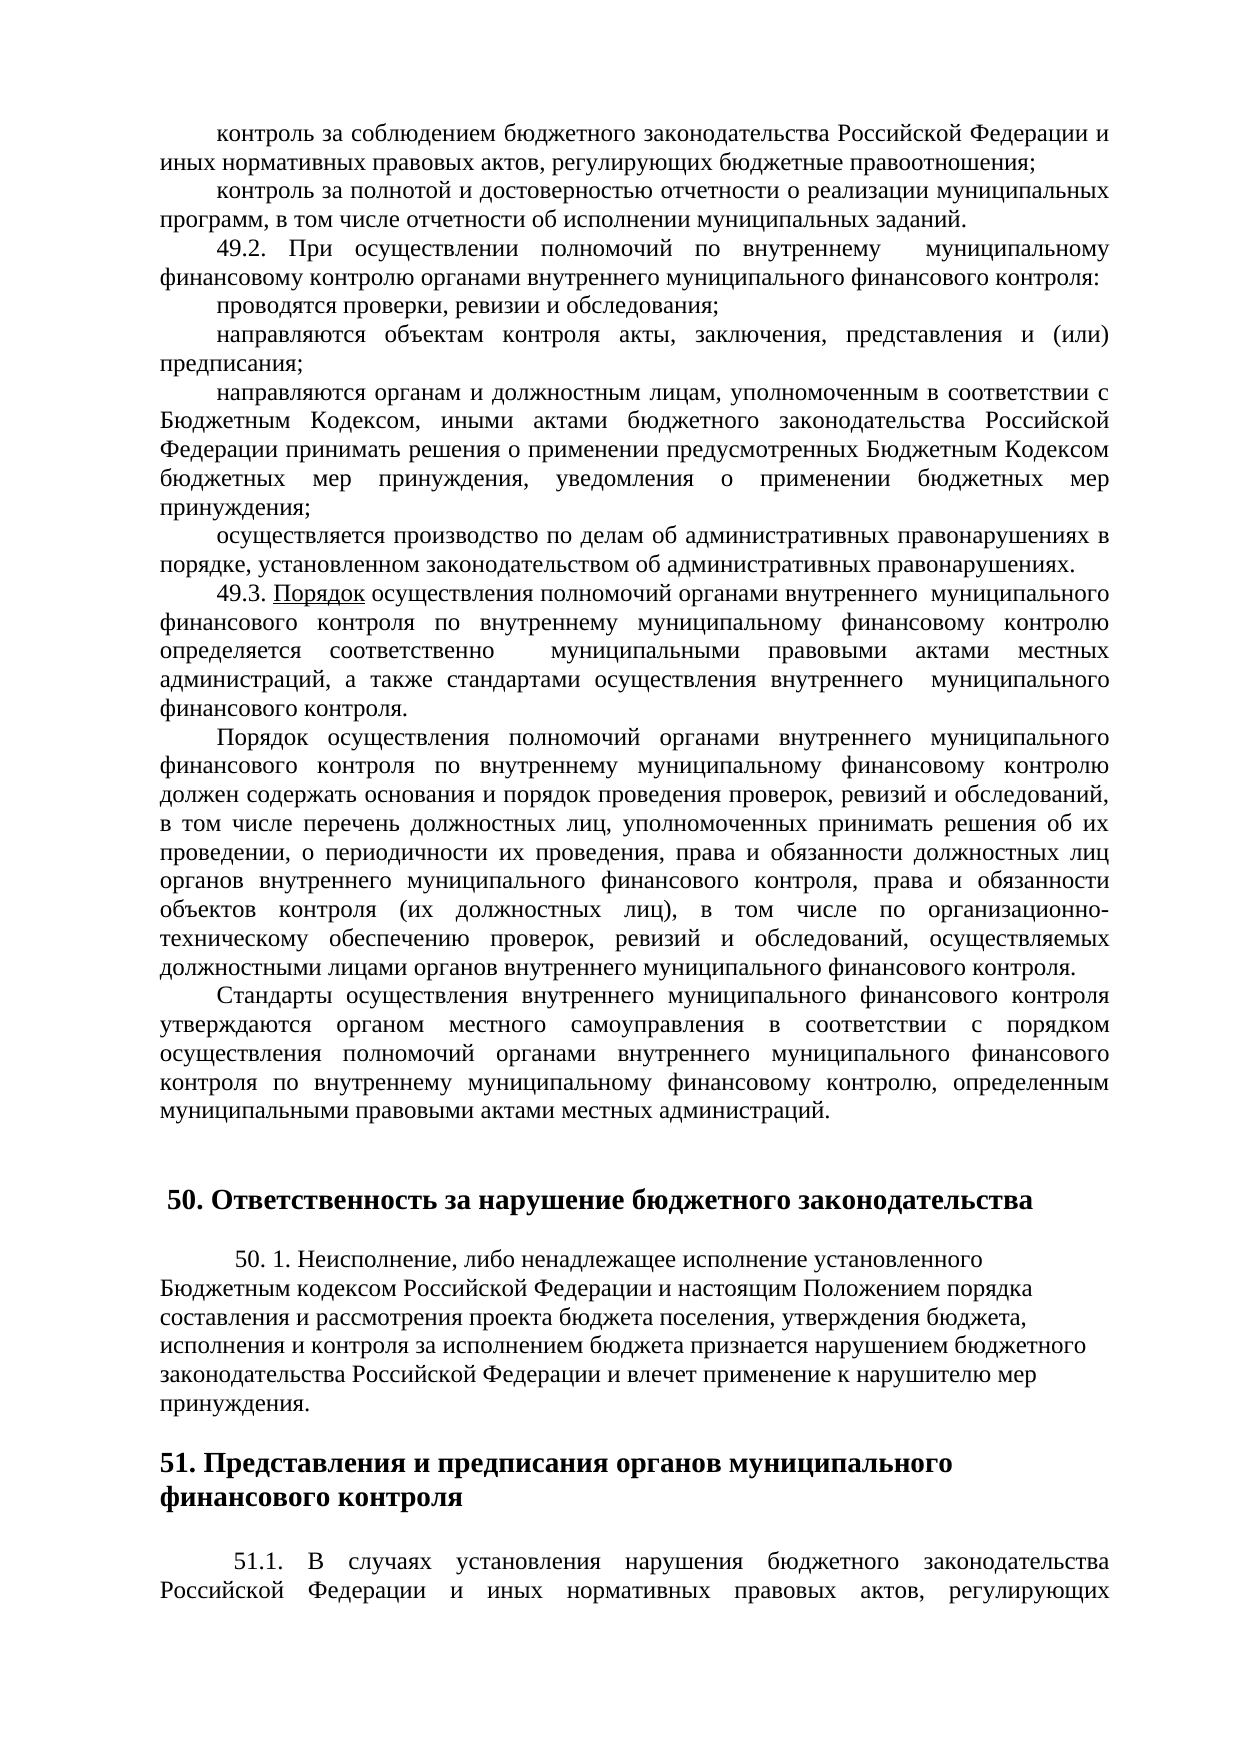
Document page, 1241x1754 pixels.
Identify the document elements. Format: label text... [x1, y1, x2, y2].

text контроль за полнотой и достоверностью отчетности о реализации муниципальных программ, в том числе отчетности об исполнении муниципальных заданий. [159, 176, 1110, 233]
text Порядок осуществления полномочий органами внутреннего муниципального финансового контроля по внутреннему муниципальному финансовому контролю должен содержать основания и порядок проведения проверок, ревизий и обследований, в том числе перечень должностных лиц, уполномоченных принимать решения об их проведении, о периодичности их проведения, права и обязанности должностных лиц органов внутреннего муниципального финансового контроля, права и обязанности объектов контроля (их должностных лиц), в том числе по организационно-техническому обеспечению проверок, ревизий и обследований, осуществляемых должностными лицами органов внутреннего муниципального финансового контроля. [159, 722, 1110, 981]
text контроль за соблюдением бюджетного законодательства Российской Федерации и иных нормативных правовых актов, регулирующих бюджетные правоотношения; [159, 118, 1110, 176]
text осуществляется производство по делам об административных правонарушениях в порядке, установленном законодательством об административных правонарушениях. [159, 521, 1110, 578]
text 49.3. Порядок осуществления полномочий органами внутреннего муниципального финансового контроля по внутреннему муниципальному финансовому контролю определяется соответственно муниципальными правовыми актами местных администраций, а также стандартами осуществления внутреннего муниципального финансового контроля. [159, 578, 1110, 722]
text направляются органам и должностным лицам, уполномоченным в соответствии с Бюджетным Кодексом, иными актами бюджетного законодательства Российской Федерации принимать решения о применении предусмотренных Бюджетным Кодексом бюджетных мер принуждения, уведомления о применении бюджетных мер принуждения; [159, 377, 1110, 521]
text 50. Ответственность за нарушение бюджетного законодательства [159, 1182, 1110, 1215]
text 49.2. При осуществлении полномочий по внутреннему муниципальному финансовому контролю органами внутреннего муниципального финансового контроля: [159, 233, 1110, 291]
text 51. Представления и предписания органов муниципального финансового контроля [159, 1445, 1110, 1512]
text проводятся проверки, ревизии и обследования; [159, 291, 1110, 319]
text направляются объектам контроля акты, заключения, представления и (или) предписания; [159, 319, 1110, 377]
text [159, 1546, 1110, 1603]
text Стандарты осуществления внутреннего муниципального финансового контроля утверждаются органом местного самоуправления в соответствии с порядком осуществления полномочий органами внутреннего муниципального финансового контроля по внутреннему муниципальному финансовому контролю, определенным муниципальными правовыми актами местных администраций. [159, 981, 1110, 1124]
text 50. 1. Неисполнение, либо ненадлежащее исполнение установленного Бюджетным кодексом Российской Федерации и настоящим Положением порядка составления и рассмотрения проекта бюджета поселения, утверждения бюджета, исполнения и контроля за исполнением бюджета признается нарушением бюджетного законодательства Российской Федерации и влечет применение к нарушителю мер принуждения. [159, 1244, 1110, 1417]
